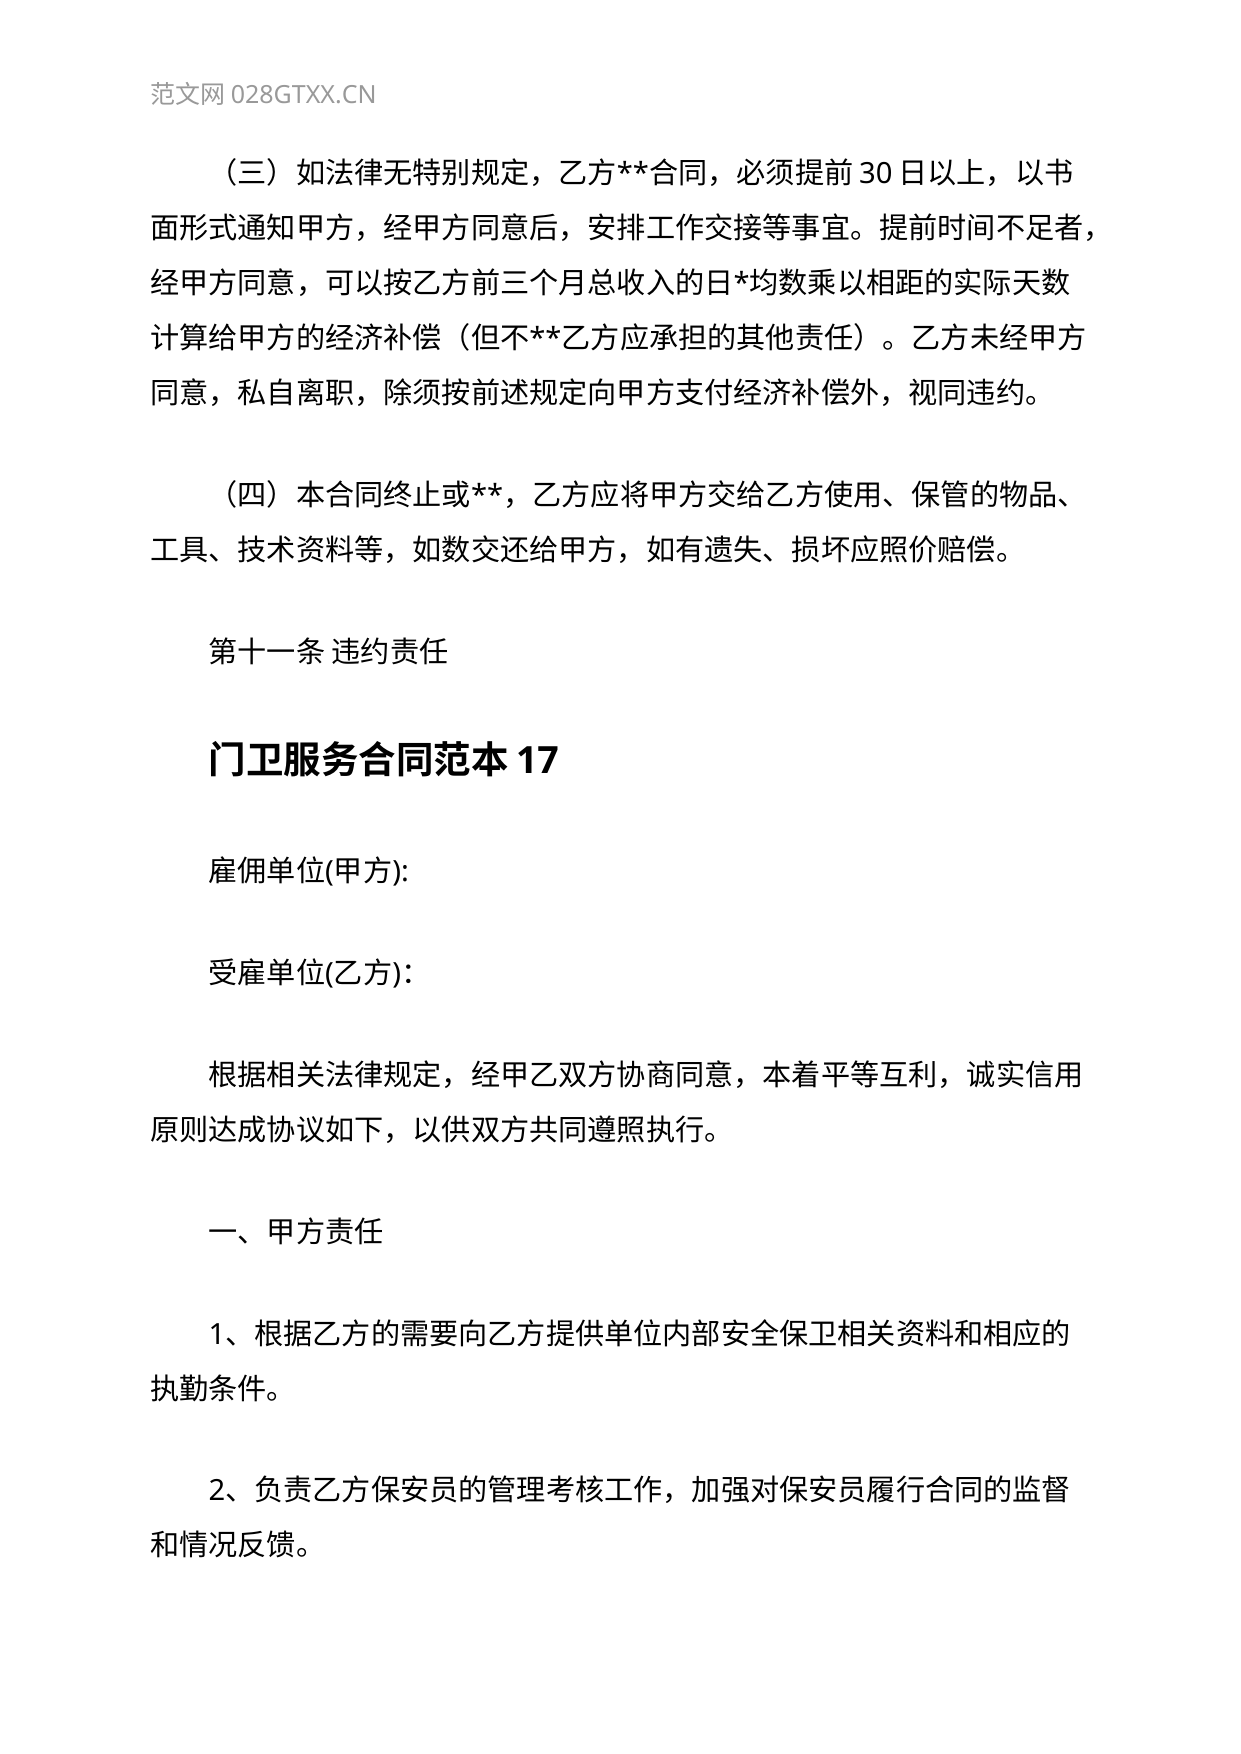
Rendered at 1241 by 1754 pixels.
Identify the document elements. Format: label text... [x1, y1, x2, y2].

text 一、甲方责任 [150, 1208, 1090, 1251]
text （四）本合同终止或**，乙方应将甲方交给乙方使用、保管的物品、工具、技术资料等，如数交还给甲方，如有遗失、损坏应照价赔偿。 [150, 472, 1090, 569]
text 2、负责乙方保安员的管理考核工作，加强对保安员履行合同的监督和情况反馈。 [150, 1467, 1090, 1564]
text 雇佣单位(甲方): [150, 848, 1090, 890]
text （三）如法律无特别规定，乙方**合同，必须提前30日以上，以书面形式通知甲方，经甲方同意后，安排工作交接等事宜。提前时间不足者，经甲方同意，可以按乙方前三个月总收入的日*均数乘以相距的实际天数计算给甲方的经济补偿（但不**乙方应承担的其他责任）。乙方未经甲方同意，私自离职，除须按前述规定向甲方支付经济补偿外，视同违约。 [150, 150, 1090, 412]
text 1、根据乙方的需要向乙方提供单位内部安全保卫相关资料和相应的执勤条件。 [150, 1310, 1090, 1407]
text 受雇单位(乙方)： [150, 950, 1090, 992]
text 第十一条 违约责任 [150, 628, 1090, 671]
text 根据相关法律规定，经甲乙双方协商同意，本着平等互利，诚实信用原则达成协议如下，以供双方共同遵照执行。 [150, 1052, 1090, 1149]
text 门卫服务合同范本17 [150, 730, 1090, 785]
